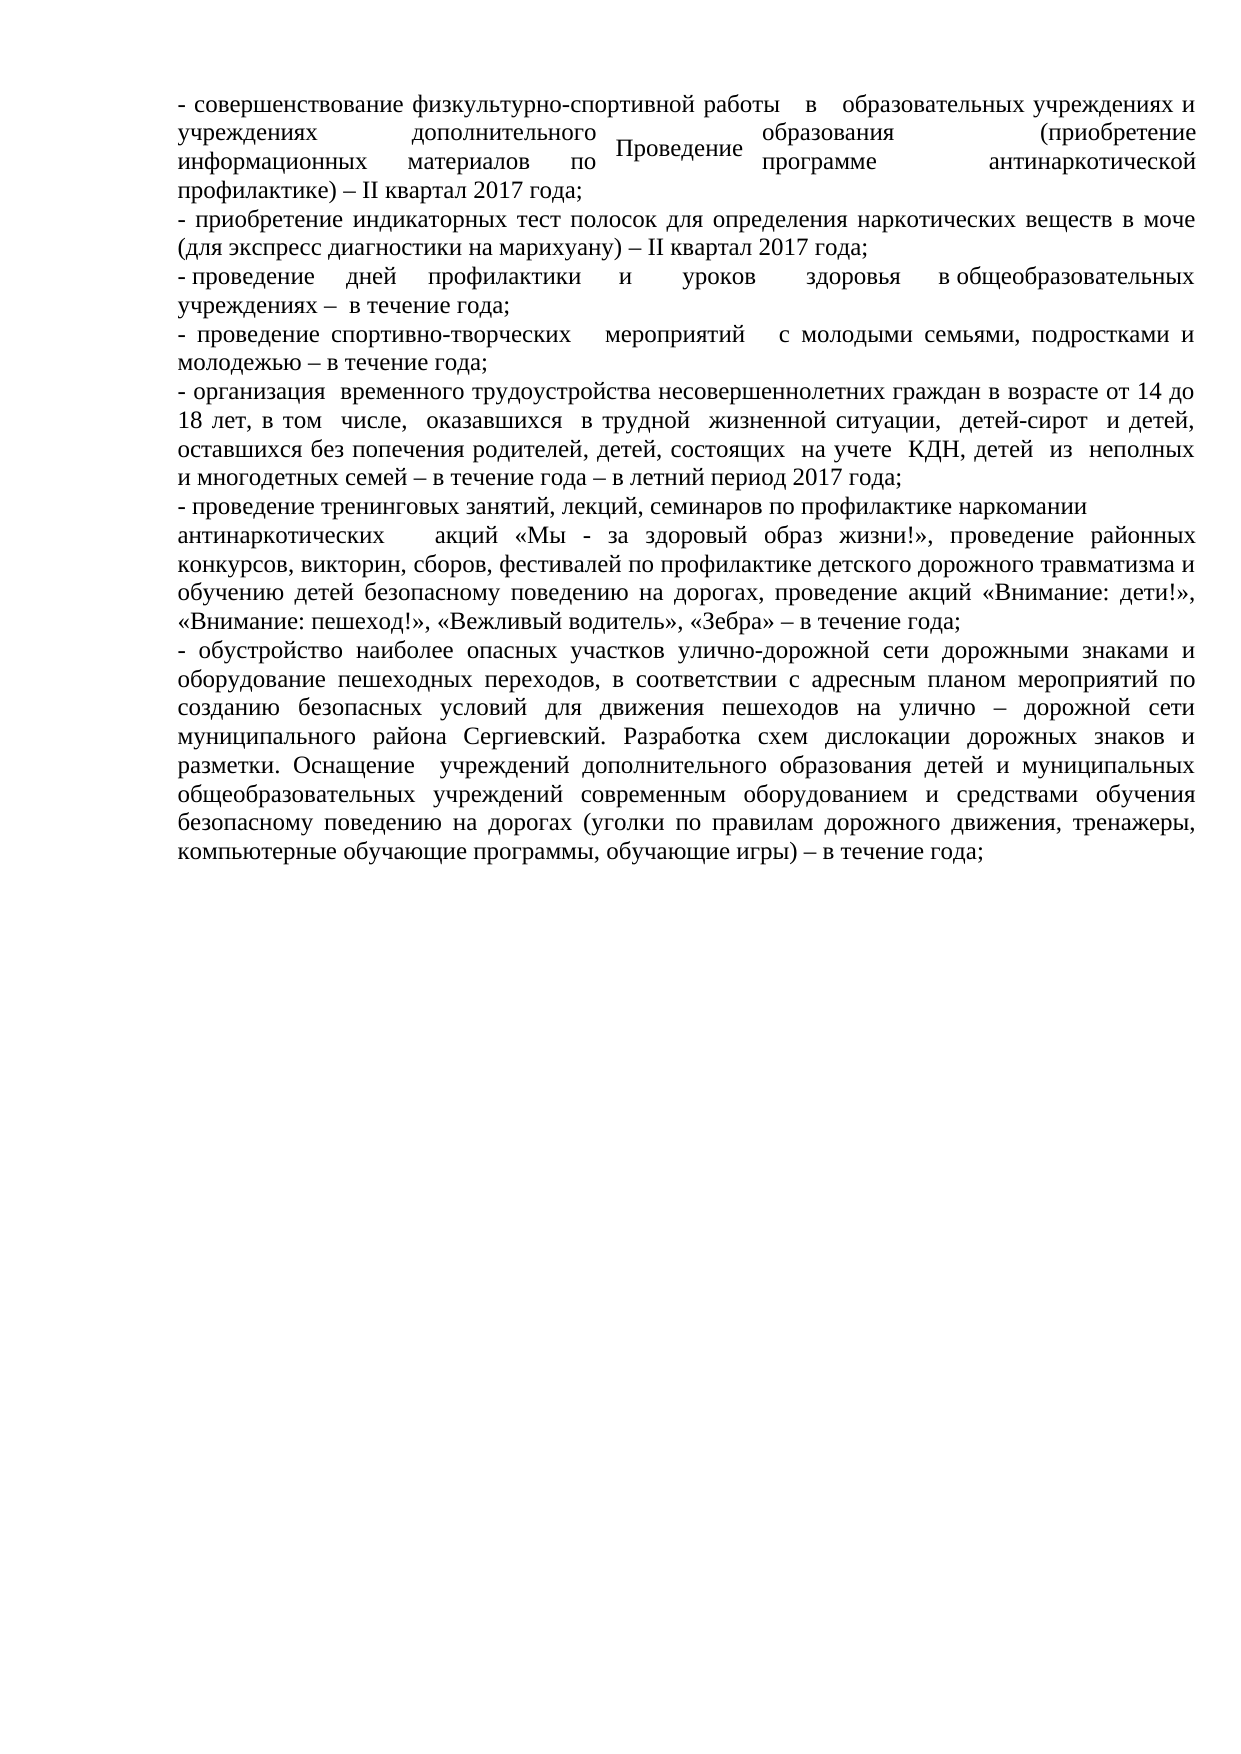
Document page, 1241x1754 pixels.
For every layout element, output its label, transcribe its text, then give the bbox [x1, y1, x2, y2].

list антинаркотических акций «Мы - за здоровый образ жизни!», проведение районных конкурсов, викторин, сборов, фестивалей по профилактике детского дорожного травматизма и обучению детей безопасному поведению на дорогах, проведение акций «Внимание: дети!», «Внимание: пешеход!», «Вежливый водитель», «Зебра» – в течение года; [177, 520, 1196, 635]
list - приобретение индикаторных тест полосок для определения наркотических веществ в моче (для экспресс диагностики на марихуану) – II квартал 2017 года; [177, 204, 1196, 261]
list - организация временного трудоустройства несовершеннолетних граждан в возрасте от 14 до 18 лет, в том числе, оказавшихся в трудной жизненной ситуации, детей-сирот и детей, оставшихся без попечения родителей, детей, состоящих на учете КДН, детей из неполных и многодетных семей – в течение года – в летний период 2017 года; [177, 376, 1196, 491]
list - проведение дней профилактики и уроков здоровья в общеобразовательных [177, 261, 1196, 290]
list - проведение тренинговых занятий, лекций, семинаров по профилактике наркомании [177, 491, 1196, 520]
list - обустройство наиболее опасных участков улично-дорожной сети дорожными знаками и оборудование пешеходных переходов, в соответствии с адресным планом мероприятий по созданию безопасных условий для движения пешеходов на улично – дорожной сети муниципального района Сергиевский. Разработка схем дислокации дорожных знаков и разметки. Оснащение учреждений дополнительного образования детей и муниципальных общеобразовательных учреждений современным оборудованием и средствами обучения безопасному поведению на дорогах (уголки по правилам дорожного движения, тренажеры, компьютерные обучающие программы, обучающие игры) – в течение года; [177, 635, 1196, 865]
list - проведение спортивно-творческих мероприятий с молодыми семьями, подростками и молодежью – в течение года; [177, 319, 1196, 376]
text Проведение [615, 133, 743, 162]
list - совершенствование физкультурно-спортивной работы в образовательных учреждениях и учреждениях дополнительного образования (приобретение информационных материалов по программе антинаркотической профилактике) – II квартал 2017 года; [177, 89, 1196, 204]
list учреждениях – в течение года; [177, 290, 1196, 319]
